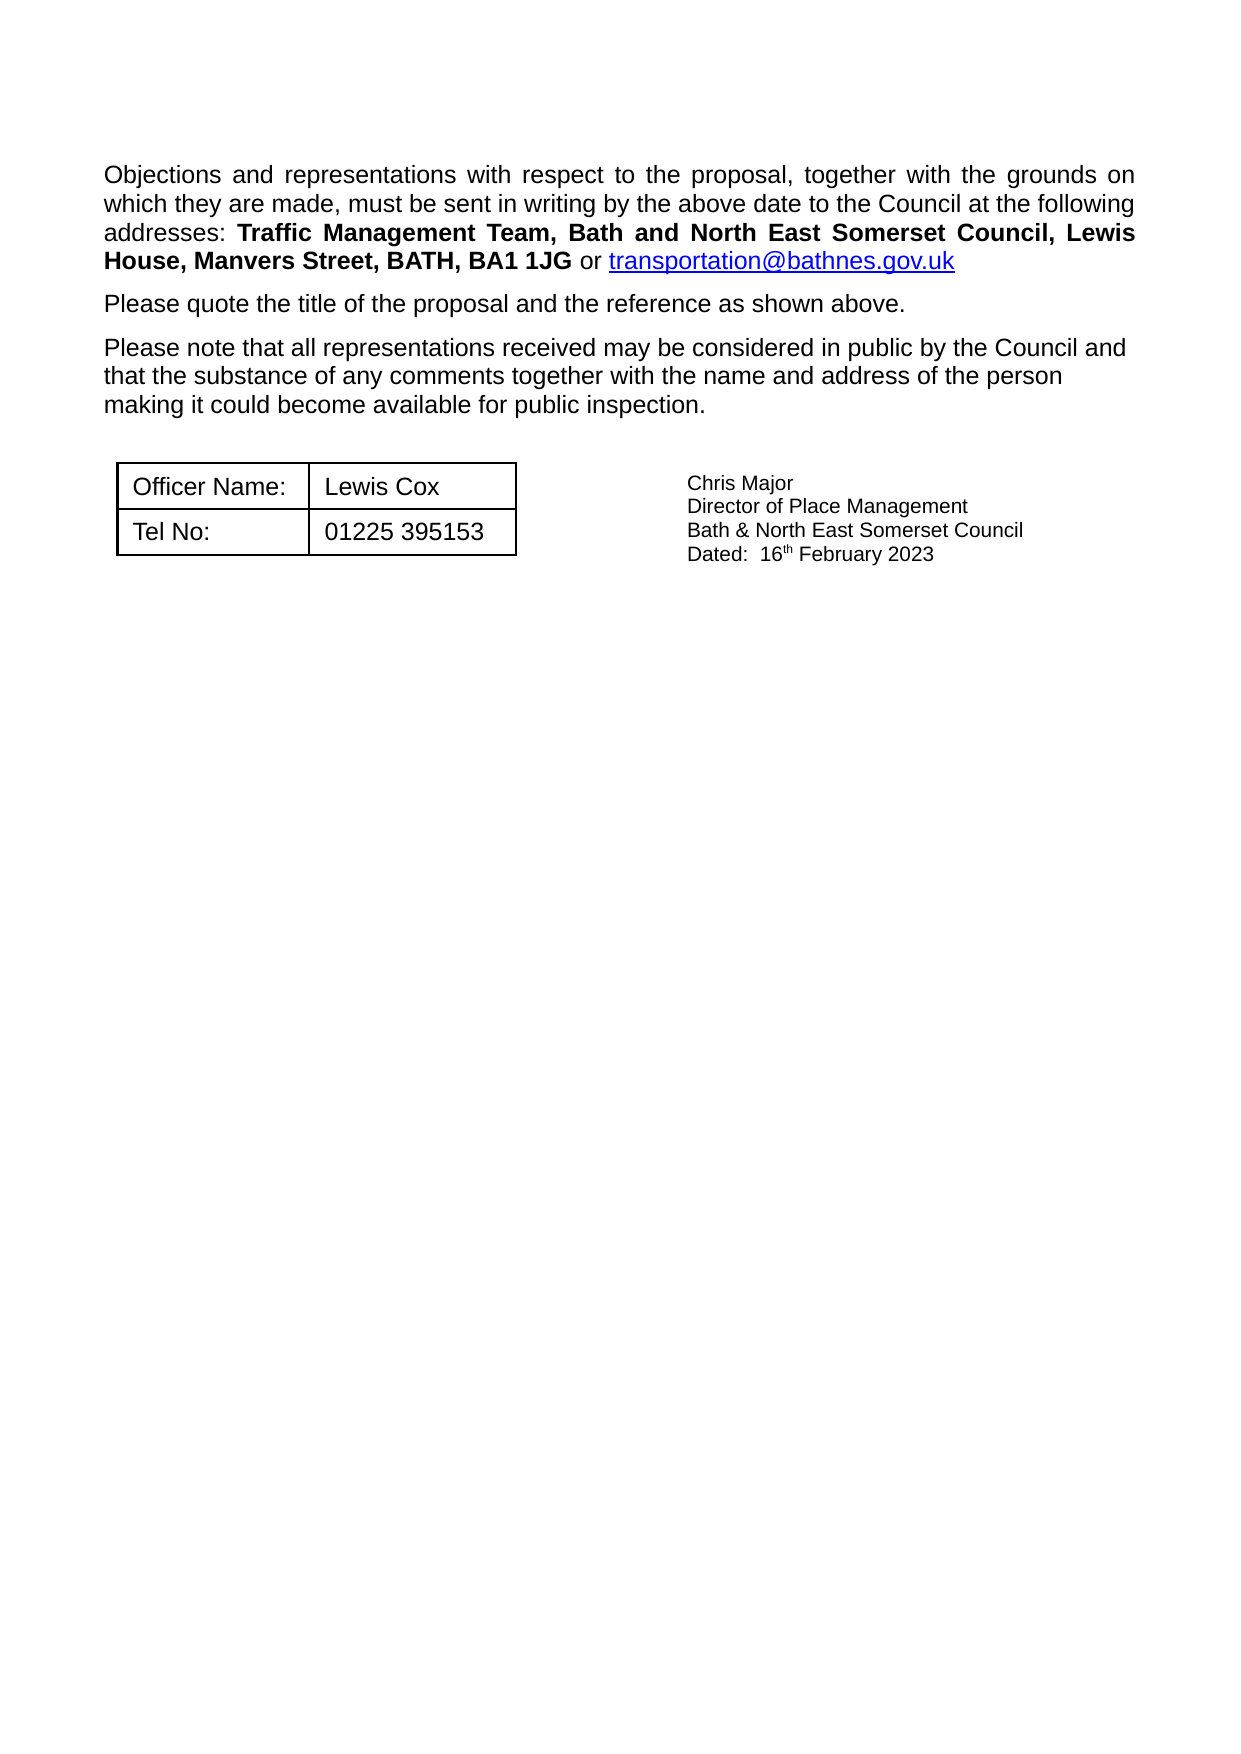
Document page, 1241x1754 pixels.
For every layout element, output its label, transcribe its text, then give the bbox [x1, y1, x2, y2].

table_cell Tel No: [119, 510, 308, 554]
text Please note that all representations received may be considered in public by the Council and that the substance of any comments together with the name and address of the person making it could become available for public inspection. [103, 333, 1137, 419]
table_header Lewis Cox [310, 464, 515, 508]
text Objections and representations with respect to the proposal, together with the grounds on which they are made, must be sent in writing by the above date to the Council at the following addresses: Traffic Management Team, Bath and North East Somerset Council, Lewis House, Manvers Street, BATH, BA1 1JG or transportation@bathnes.gov.uk [103, 160, 1137, 275]
table_header Officer Name: [119, 464, 308, 508]
table_cell 01225 395153 [310, 510, 515, 554]
text Please quote the title of the proposal and the reference as shown above. [103, 289, 1137, 318]
